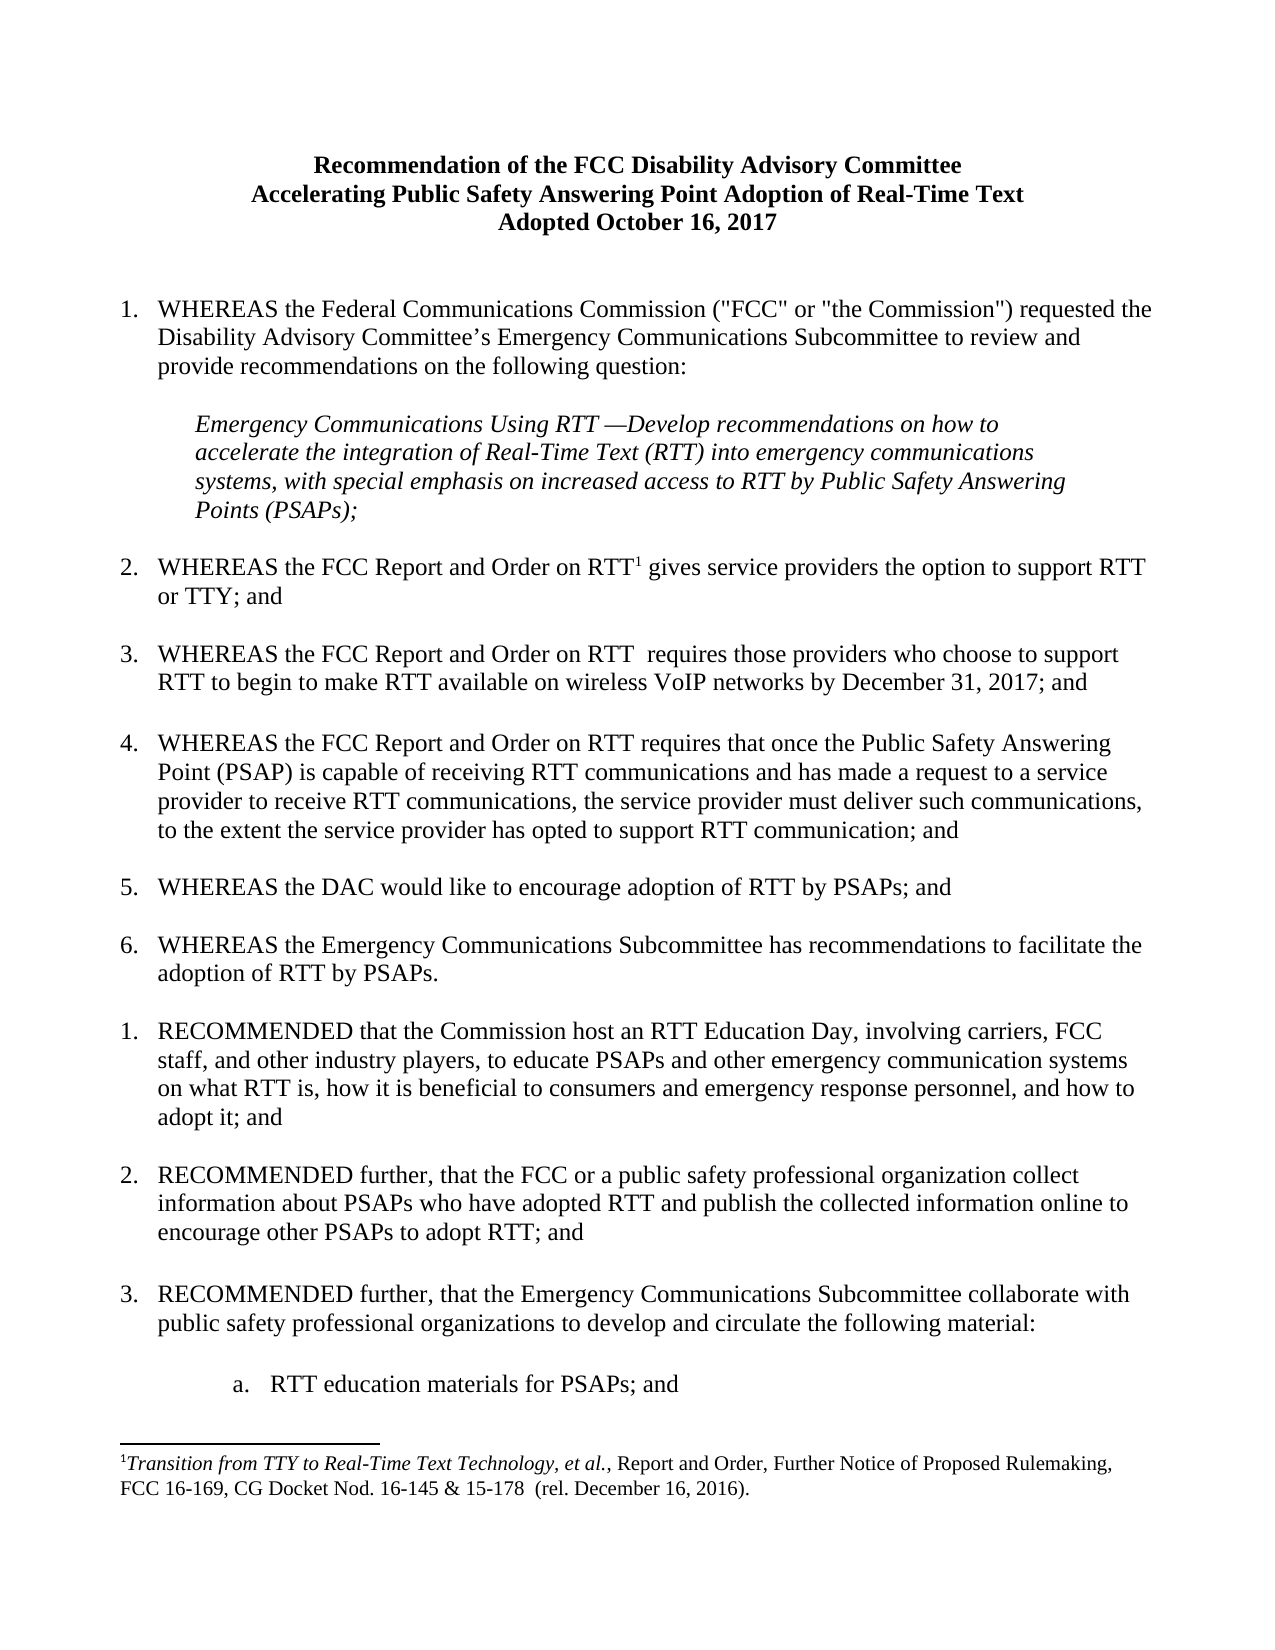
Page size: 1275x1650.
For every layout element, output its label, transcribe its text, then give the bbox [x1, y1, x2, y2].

list RTT education materials for PSAPs; and [232, 1369, 1155, 1398]
text Adopted October 16, 2017 [120, 207, 1155, 236]
text Recommendation of the FCC Disability Advisory Committee [120, 150, 1155, 179]
list WHEREAS the FCC Report and Order on RTT gives service providers the option to support RTT or TTY; and [120, 552, 1155, 610]
list WHEREAS the FCC Report and Order on RTT requires that once the Public Safety Answering Point (PSAP) is capable of receiving RTT communications and has made a request to a service provider to receive RTT communications, the service provider must deliver such communications, to the extent the service provider has opted to support RTT communication; and [120, 728, 1155, 843]
list WHEREAS the Emergency Communications Subcommittee has recommendations to facilitate the adoption of RTT by PSAPs. [120, 930, 1155, 987]
list RECOMMENDED that the Commission host an RTT Education Day, involving carriers, FCC staff, and other industry players, to educate PSAPs and other emergency communication systems on what RTT is, how it is beneficial to consumers and emergency response personnel, and how to adopt it; and [120, 1016, 1155, 1131]
text Emergency Communications Using RTT —Develop recommendations on how to accelerate the integration of Real-Time Text (RTT) into emergency communications systems, with special emphasis on increased access to RTT by Public Safety Answering Points (PSAPs); [195, 409, 1080, 524]
list WHEREAS the DAC would like to encourage adoption of RTT by PSAPs; and [120, 872, 1155, 901]
list WHEREAS the Federal Communications Commission ("FCC" or "the Commission") requested the Disability Advisory Committee’s Emergency Communications Subcommittee to review and provide recommendations on the following question: [120, 294, 1155, 380]
list RECOMMENDED further, that the FCC or a public safety professional organization collect information about PSAPs who have adopted RTT and publish the collected information online to encourage other PSAPs to adopt RTT; and [120, 1160, 1155, 1246]
list WHEREAS the FCC Report and Order on RTT requires those providers who choose to support RTT to begin to make RTT available on wireless VoIP networks by December 31, 2017; and [120, 639, 1155, 696]
text Accelerating Public Safety Answering Point Adoption of Real-Time Text [120, 179, 1155, 207]
list RECOMMENDED further, that the Emergency Communications Subcommittee collaborate with public safety professional organizations to develop and circulate the following material: [120, 1279, 1155, 1336]
